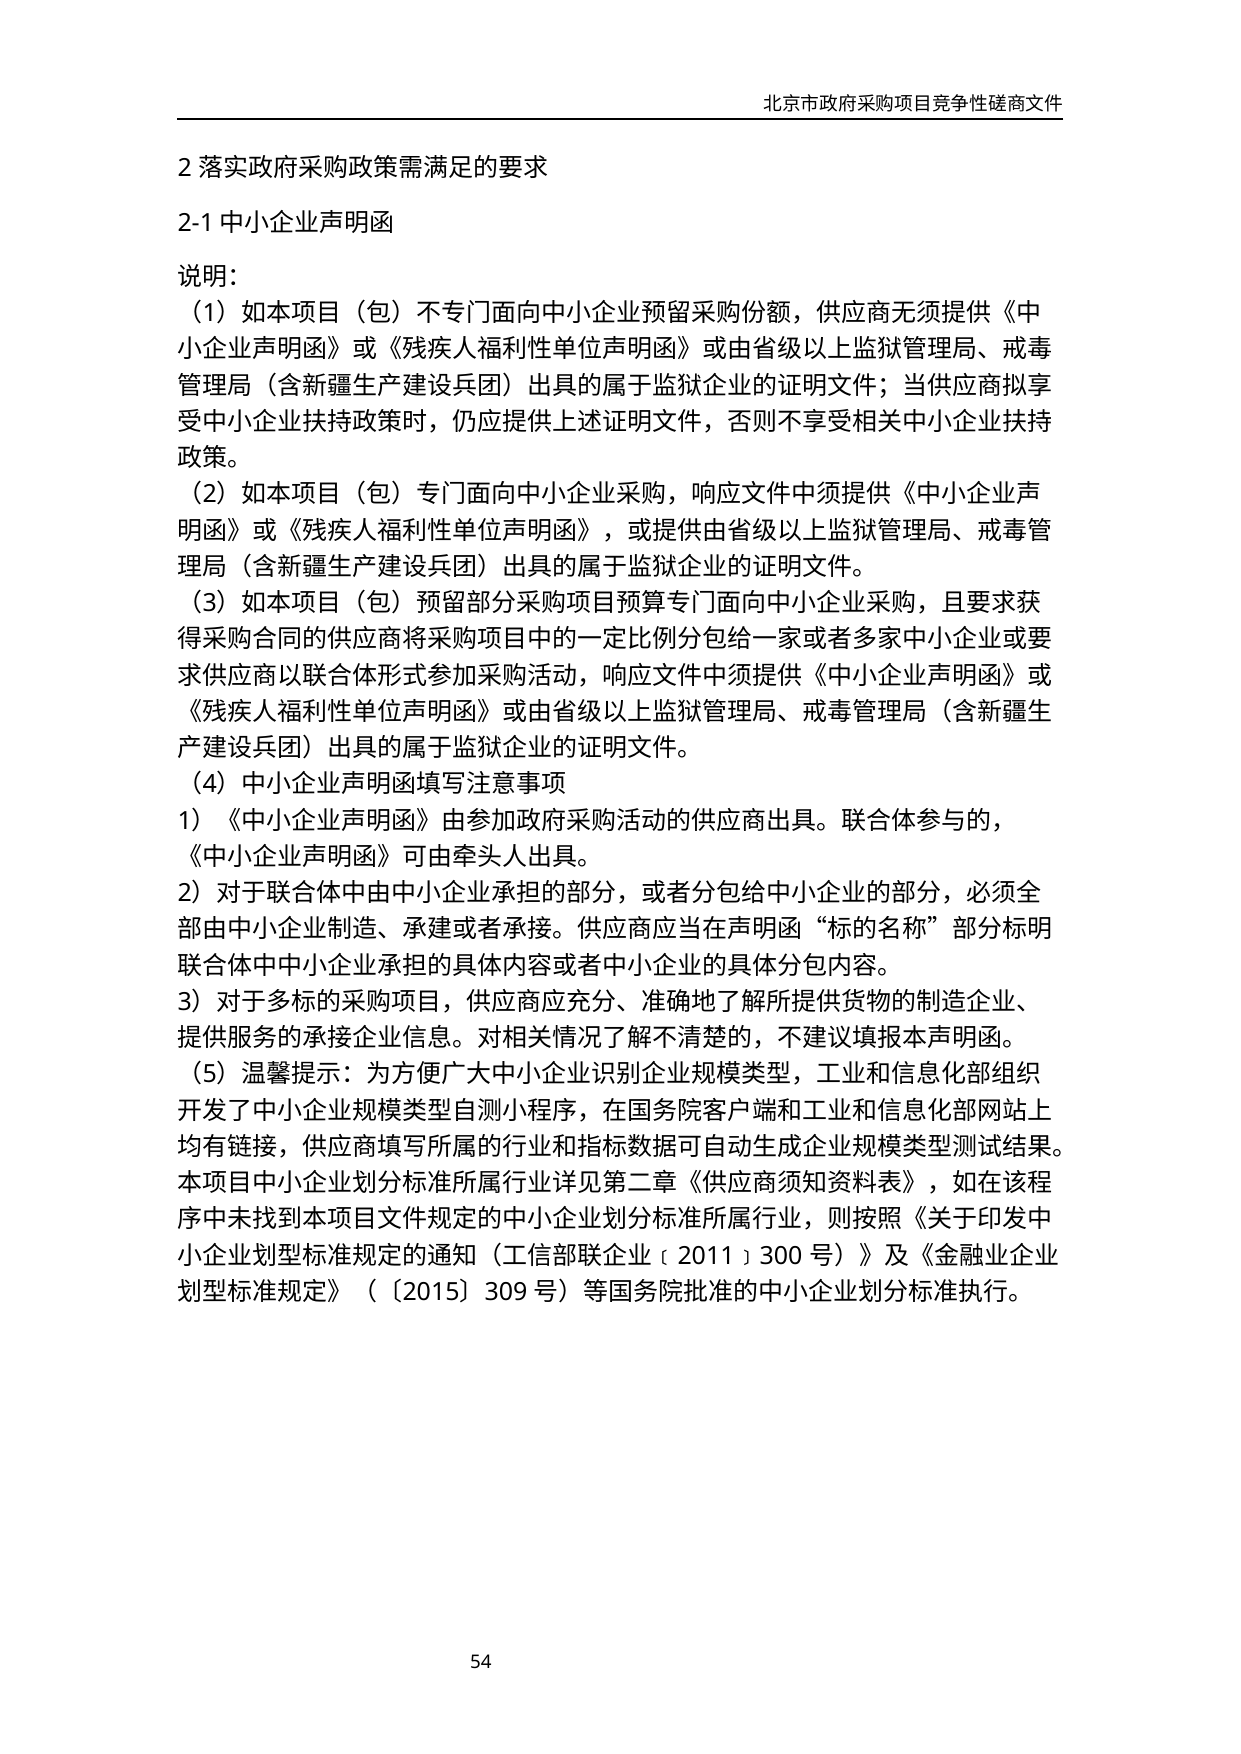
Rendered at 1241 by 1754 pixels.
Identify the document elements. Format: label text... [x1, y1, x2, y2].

text 3）对于多标的采购项目，供应商应充分、准确地了解所提供货物的制造企业、提供服务的承接企业信息。对相关情况了解不清楚的，不建议填报本声明函。 [177, 981, 1063, 1054]
text （5）温馨提示：为方便广大中小企业识别企业规模类型，工业和信息化部组织开发了中小企业规模类型自测小程序，在国务院客户端和工业和信息化部网站上均有链接，供应商填写所属的行业和指标数据可自动生成企业规模类型测试结果。本项目中小企业划分标准所属行业详见第二章《供应商须知资料表》，如在该程序中未找到本项目文件规定的中小企业划分标准所属行业，则按照《关于印发中小企业划型标准规定的通知（工信部联企业﹝2011﹞300 号）》及《金融业企业划型标准规定》（〔2015〕309 号）等国务院批准的中小企业划分标准执行。 [177, 1054, 1063, 1308]
text （2）如本项目（包）专门面向中小企业采购，响应文件中须提供《中小企业声明函》或《残疾人福利性单位声明函》，或提供由省级以上监狱管理局、戒毒管理局（含新疆生产建设兵团）出具的属于监狱企业的证明文件。 [177, 474, 1063, 583]
text 1）《中小企业声明函》由参加政府采购活动的供应商出具。联合体参与的，《中小企业声明函》可由牵头人出具。 [177, 800, 1063, 873]
text （3）如本项目（包）预留部分采购项目预算专门面向中小企业采购，且要求获得采购合同的供应商将采购项目中的一定比例分包给一家或者多家中小企业或要求供应商以联合体形式参加采购活动，响应文件中须提供《中小企业声明函》或《残疾人福利性单位声明函》或由省级以上监狱管理局、戒毒管理局（含新疆生产建设兵团）出具的属于监狱企业的证明文件。 [177, 583, 1063, 764]
text 说明： [177, 256, 1063, 293]
text 2 落实政府采购政策需满足的要求 [177, 148, 1063, 184]
text 2-1中小企业声明函 [177, 202, 1063, 238]
text （4）中小企业声明函填写注意事项 [177, 764, 1063, 800]
text 2）对于联合体中由中小企业承担的部分，或者分包给中小企业的部分，必须全部由中小企业制造、承建或者承接。供应商应当在声明函“标的名称”部分标明联合体中中小企业承担的具体内容或者中小企业的具体分包内容。 [177, 873, 1063, 981]
text （1）如本项目（包）不专门面向中小企业预留采购份额，供应商无须提供《中小企业声明函》或《残疾人福利性单位声明函》或由省级以上监狱管理局、戒毒管理局（含新疆生产建设兵团）出具的属于监狱企业的证明文件；当供应商拟享受中小企业扶持政策时，仍应提供上述证明文件，否则不享受相关中小企业扶持政策。 [177, 293, 1063, 474]
